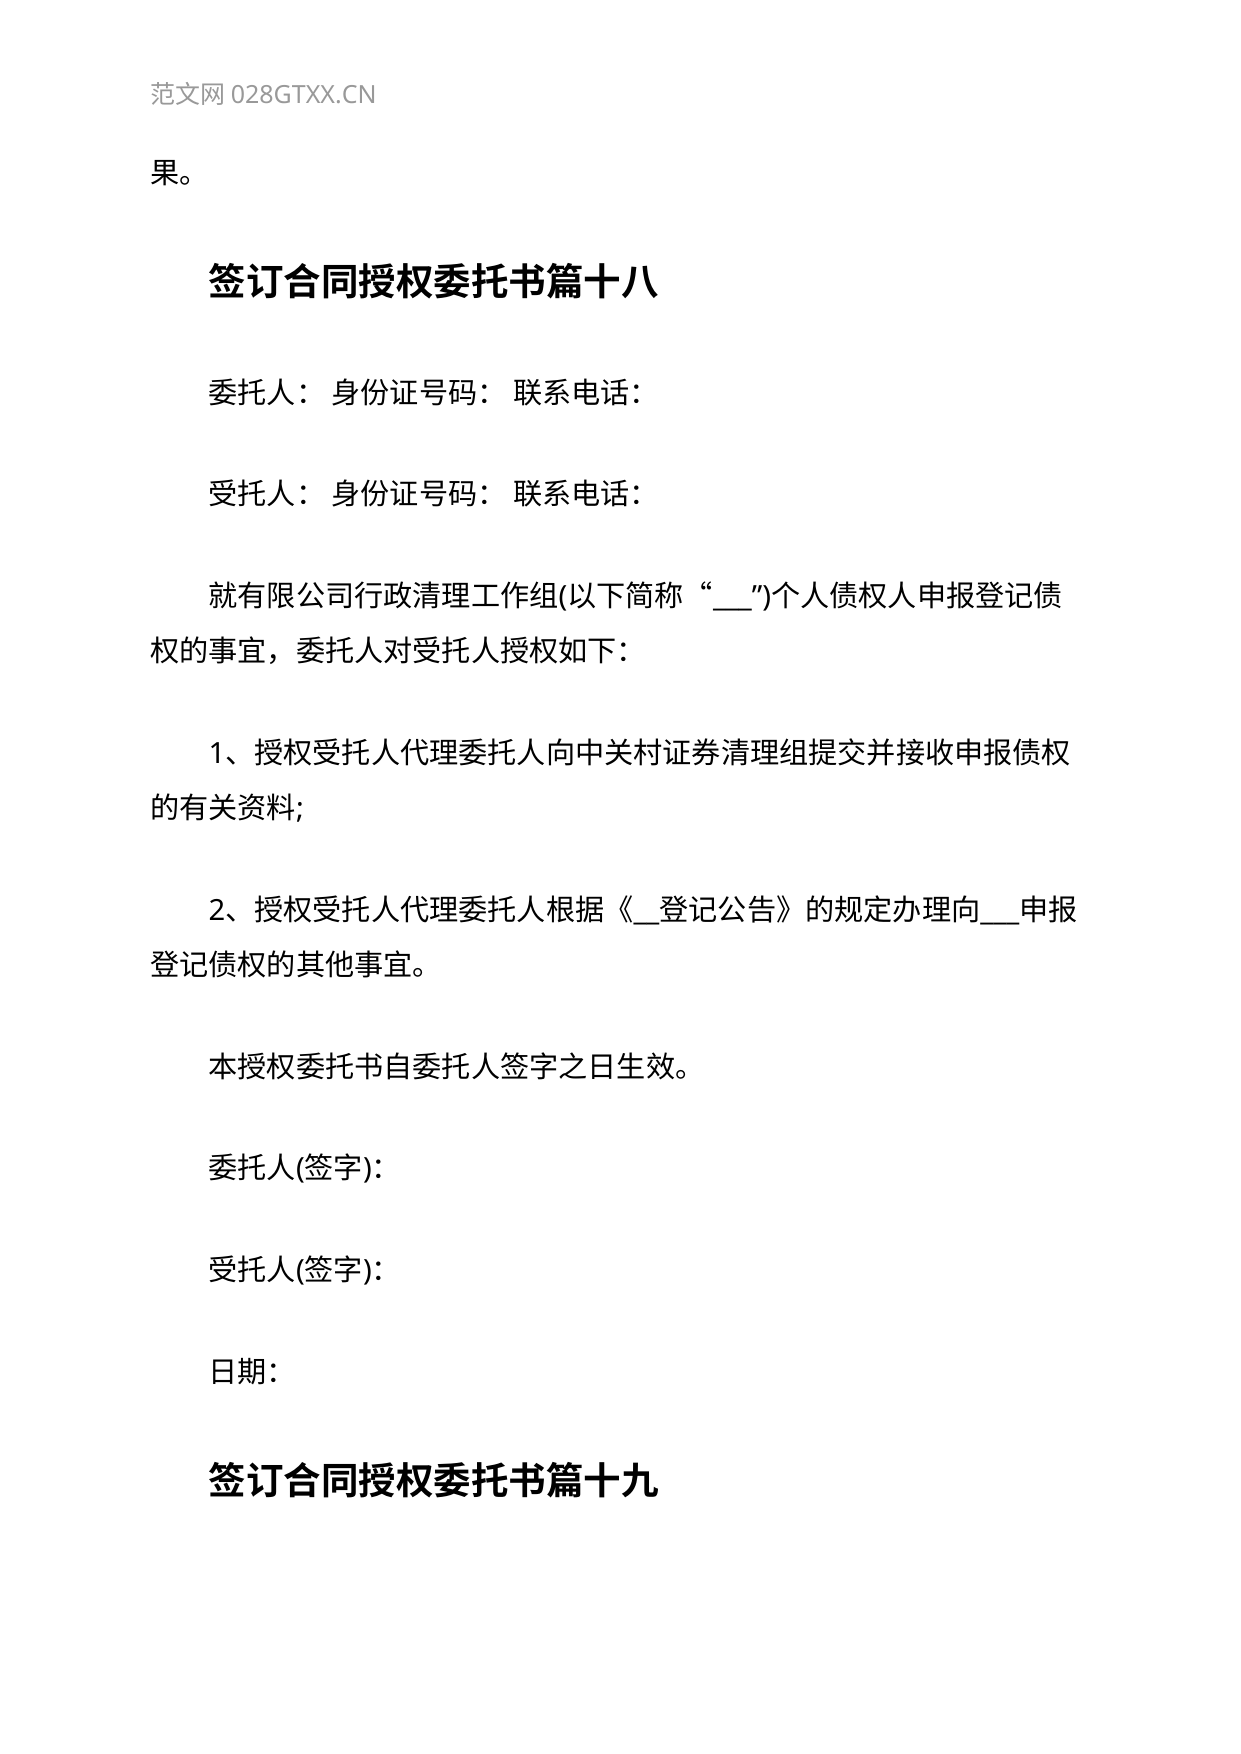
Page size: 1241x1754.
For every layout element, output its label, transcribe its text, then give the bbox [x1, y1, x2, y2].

text 委托人： 身份证号码： 联系电话： [150, 369, 1090, 411]
text 受托人(签字)： [150, 1247, 1090, 1289]
text 委托人(签字)： [150, 1145, 1090, 1187]
text 受托人： 身份证号码： 联系电话： [150, 471, 1090, 513]
text 1、授权受托人代理委托人向中关村证券清理组提交并接收申报债权的有关资料; [150, 729, 1090, 827]
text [150, 150, 1090, 192]
text 日期： [150, 1349, 1090, 1391]
text 本授权委托书自委托人签字之日生效。 [150, 1043, 1090, 1086]
text 签订合同授权委托书篇十九 [150, 1451, 1090, 1505]
text 就有限公司行政清理工作组(以下简称“___”)个人债权人申报登记债权的事宜，委托人对受托人授权如下： [150, 573, 1090, 670]
text 签订合同授权委托书篇十八 [150, 252, 1090, 306]
text 2、授权受托人代理委托人根据《__登记公告》的规定办理向___申报登记债权的其他事宜。 [150, 886, 1090, 984]
